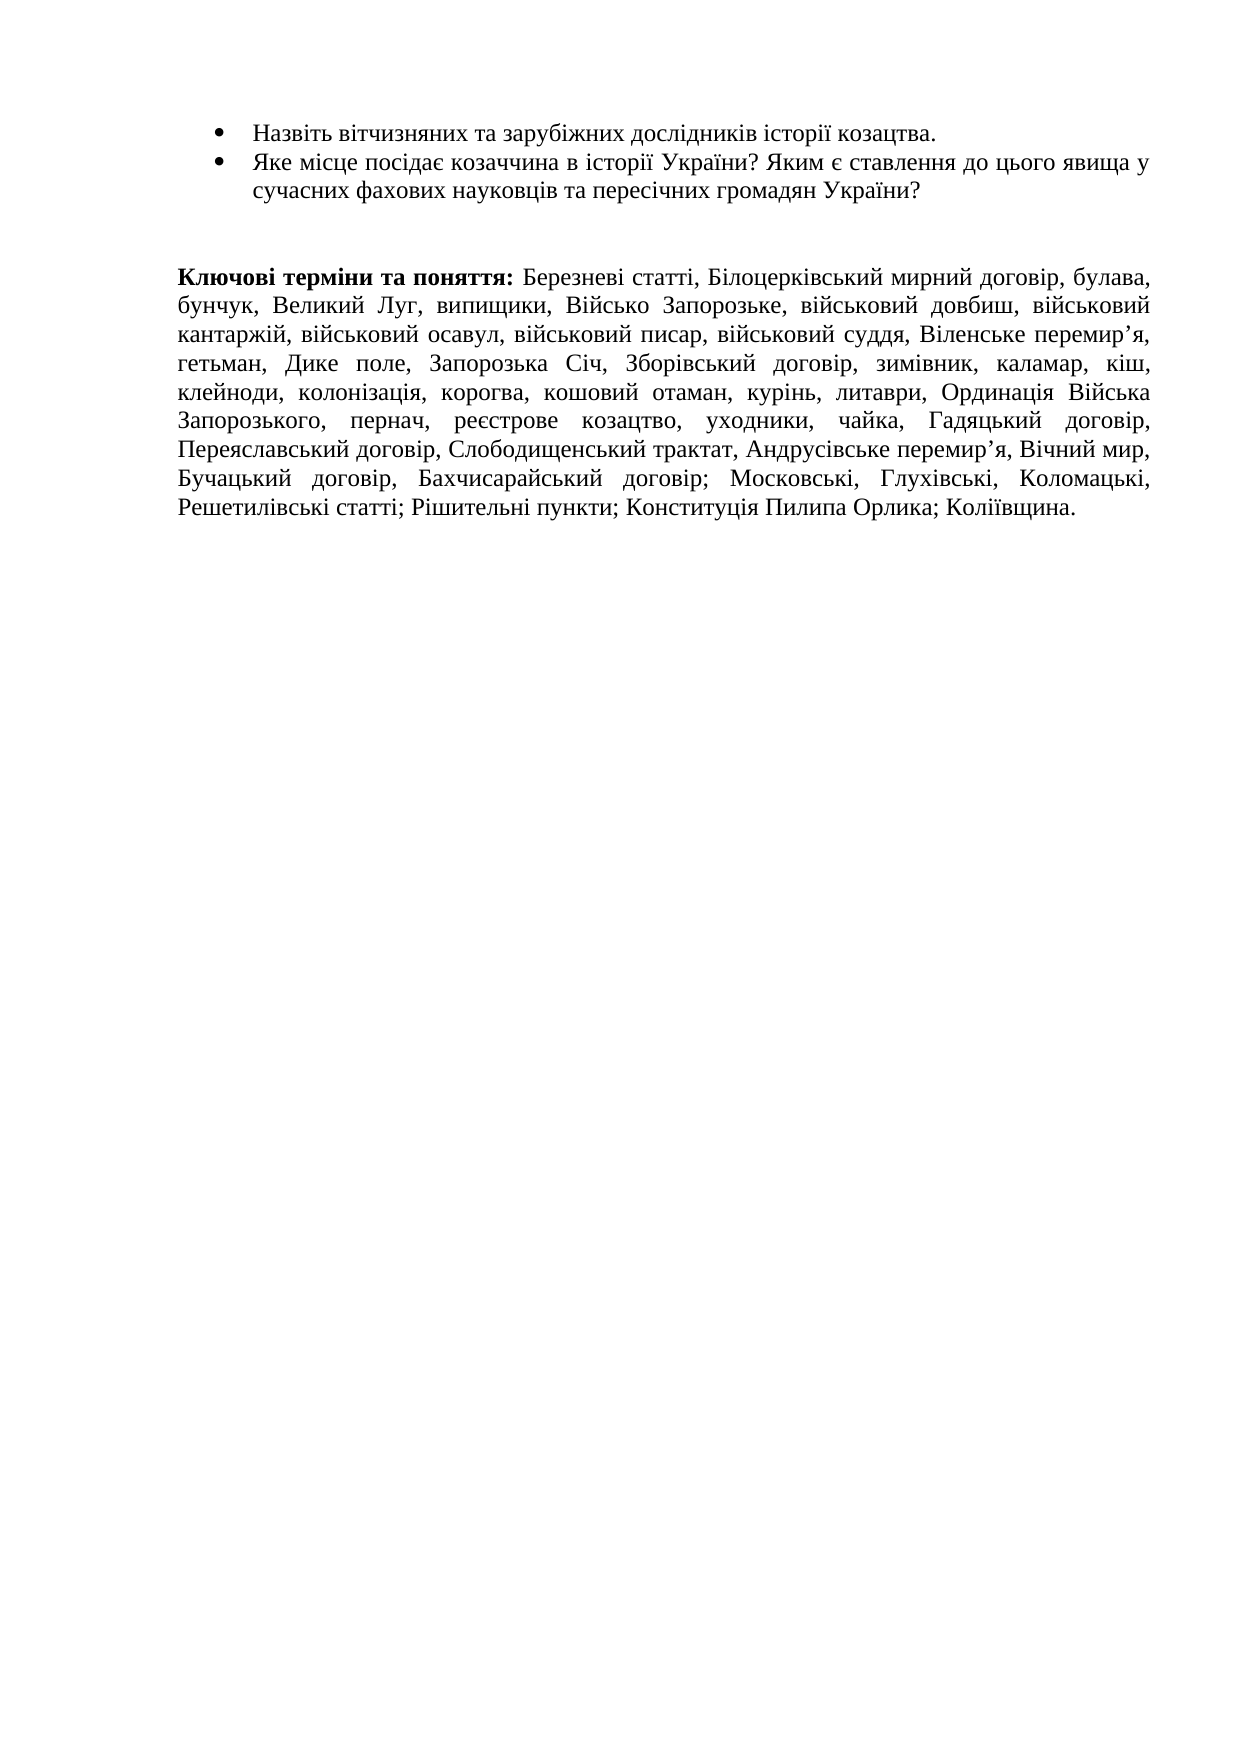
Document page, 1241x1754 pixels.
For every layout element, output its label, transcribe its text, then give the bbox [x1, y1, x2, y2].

text Ключові терміни та поняття: Березневі статті, Білоцерківський мирний договір, булава, бунчук, Великий Луг, випищики, Військо Запорозьке, військовий довбиш, військовий кантаржій, військовий осавул, військовий писар, військовий суддя, Віленське перемир’я, гетьман, Дике поле, Запорозька Січ, Зборівський договір, зимівник, каламар, кіш, клейноди, колонізація, корогва, кошовий отаман, курінь, литаври, Ординація Війська Запорозького, пернач, реєстрове козацтво, уходники, чайка, Гадяцький договір, Переяславський договір, Слободищенський трактат, Андрусівське перемир’я, Вічний мир, Бучацький договір, Бахчисарайський договір; Московські, Глухівські, Коломацькі, Решетилівські статті; Рішительні пункти; Конституція Пилипа Орлика; Коліївщина. [177, 262, 1152, 521]
list Яке місце посідає козаччина в історії України? Яким є ставлення до цього явища у сучасних фахових науковців та пересічних громадян України? [215, 147, 1152, 204]
list Назвіть вітчизняних та зарубіжних дослідників історії козацтва. [215, 118, 1152, 147]
